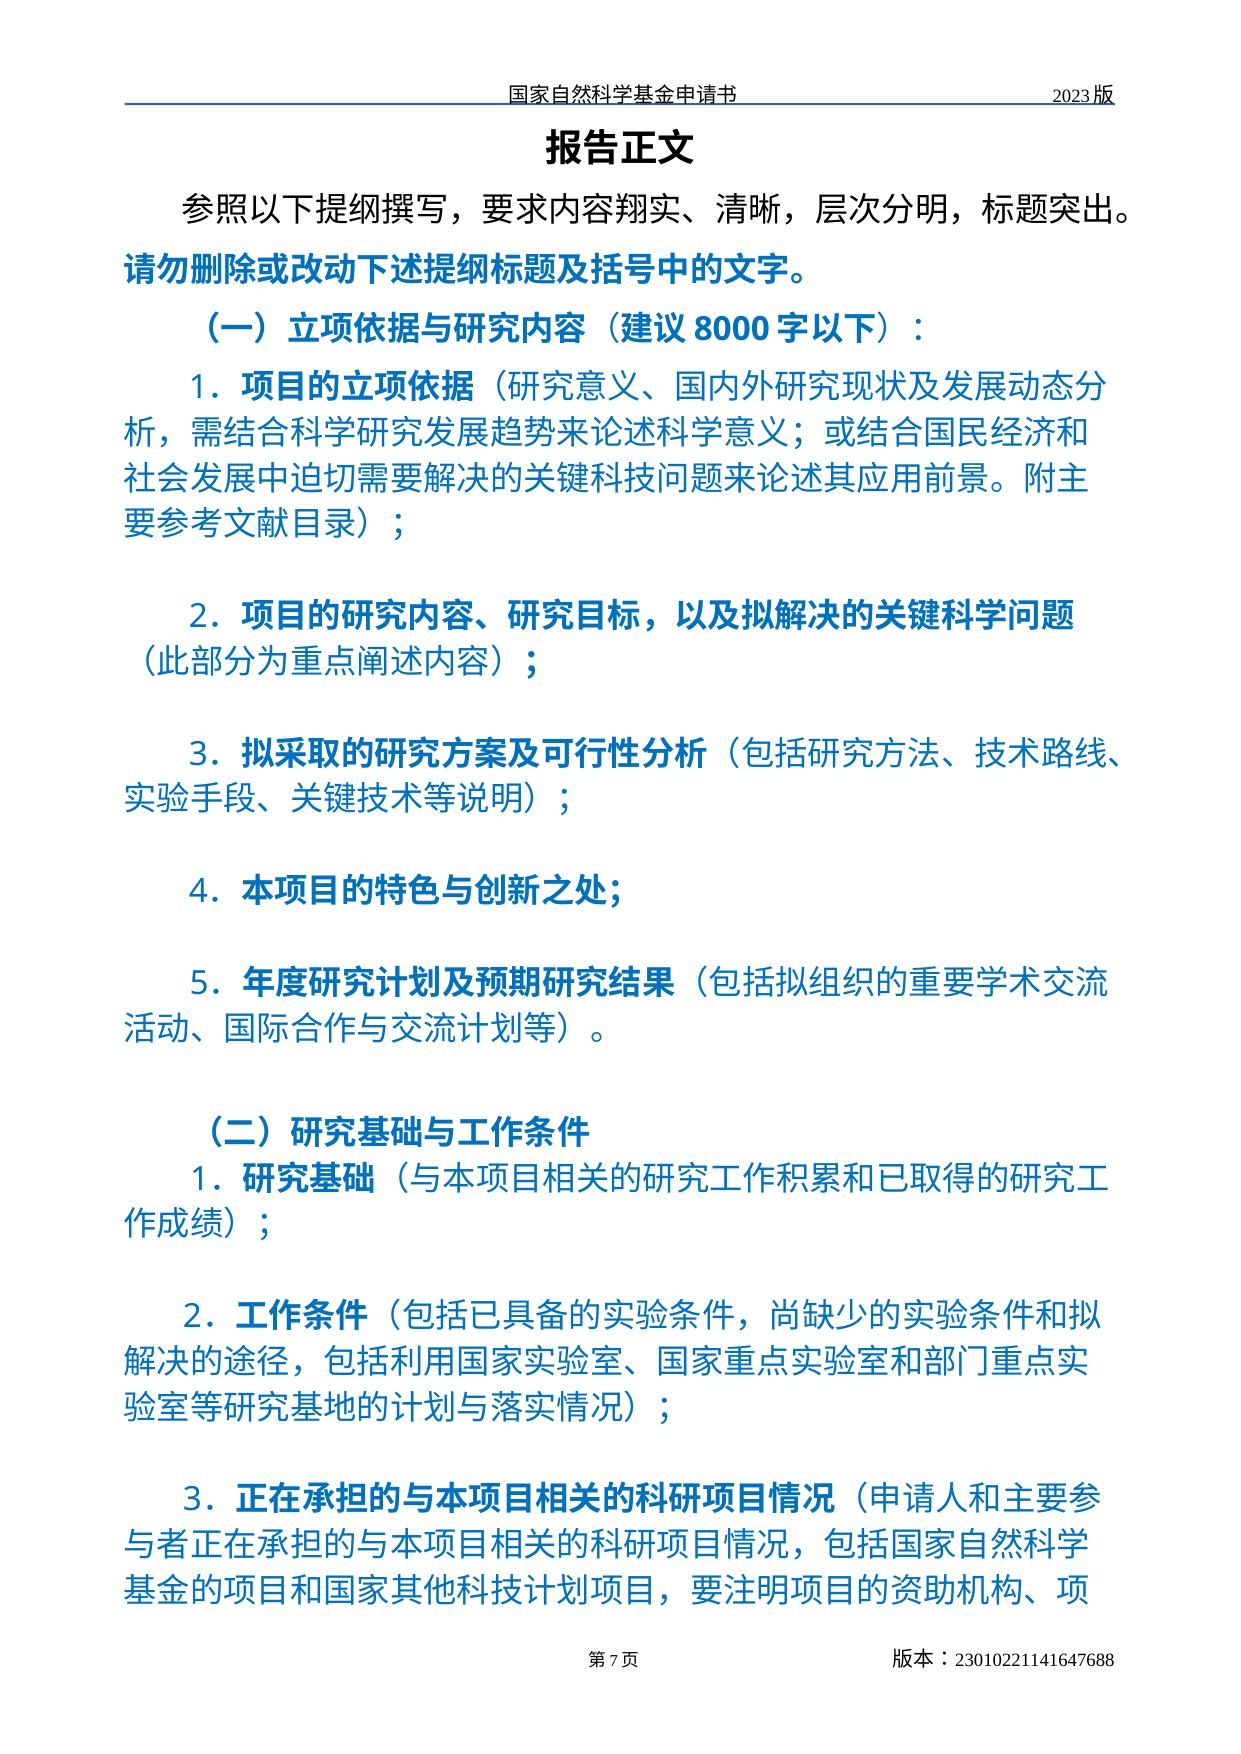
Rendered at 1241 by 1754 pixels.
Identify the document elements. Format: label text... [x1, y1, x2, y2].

text 1．项目的立项依据（研究意义、国内外研究现状及发展动态分析，需结合科学研究发展趋势来论述科学意义；或结合国民经济和社会发展中迫切需要解决的关键科技问题来论述其应用前景。附主要参考文献目录）； [123, 362, 1117, 545]
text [123, 1474, 1117, 1612]
text 1．研究基础（与本项目相关的研究工作积累和已取得的研究工作成绩）； [123, 1153, 1117, 1245]
text 2．项目的研究内容、研究目标，以及拟解决的关键科学问题（此部分为重点阐述内容）； [123, 591, 1117, 682]
text （一）立项依据与研究内容（建议8000字以下）： [167, 303, 1117, 349]
text 4．本项目的特色与创新之处； [123, 866, 1117, 912]
text 5．年度研究计划及预期研究结果（包括拟组织的重要学术交流活动、国际合作与交流计划等）。 [123, 957, 1117, 1049]
text 2．工作条件（包括已具备的实验条件，尚缺少的实验条件和拟解决的途径，包括利用国家实验室、国家重点实验室和部门重点实验室等研究基地的计划与落实情况）； [123, 1291, 1117, 1428]
text （二）研究基础与工作条件 [123, 1107, 1117, 1153]
text 参照以下提纲撰写，要求内容翔实、清晰，层次分明，标题突出。请勿删除或改动下述提纲标题及括号中的文字。 [123, 183, 1117, 291]
text 报告正文 [123, 124, 1117, 170]
text 3．拟采取的研究方案及可行性分析（包括研究方法、技术路线、实验手段、关键技术等说明）； [123, 728, 1117, 820]
